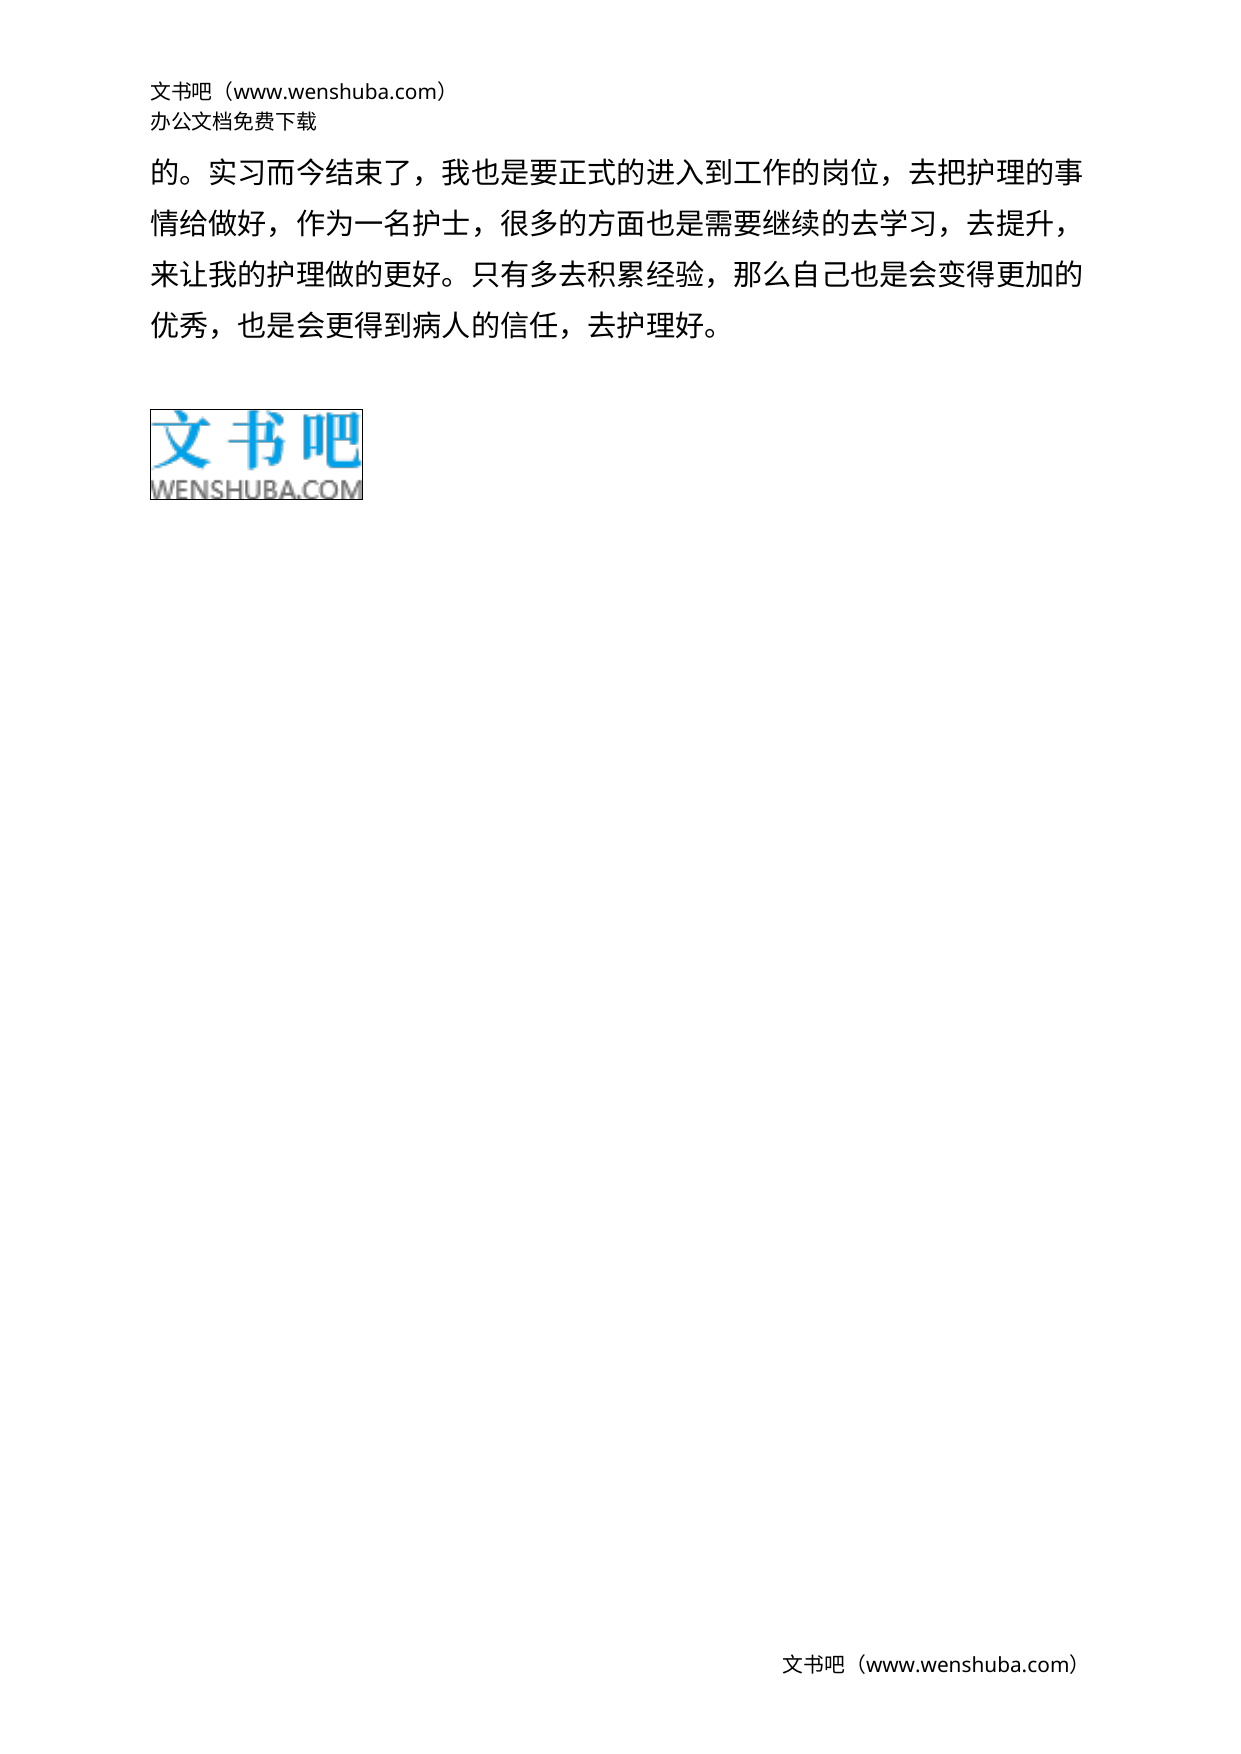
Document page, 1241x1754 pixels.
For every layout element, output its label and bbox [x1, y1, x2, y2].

picture [151, 410, 362, 499]
text [150, 150, 1090, 344]
